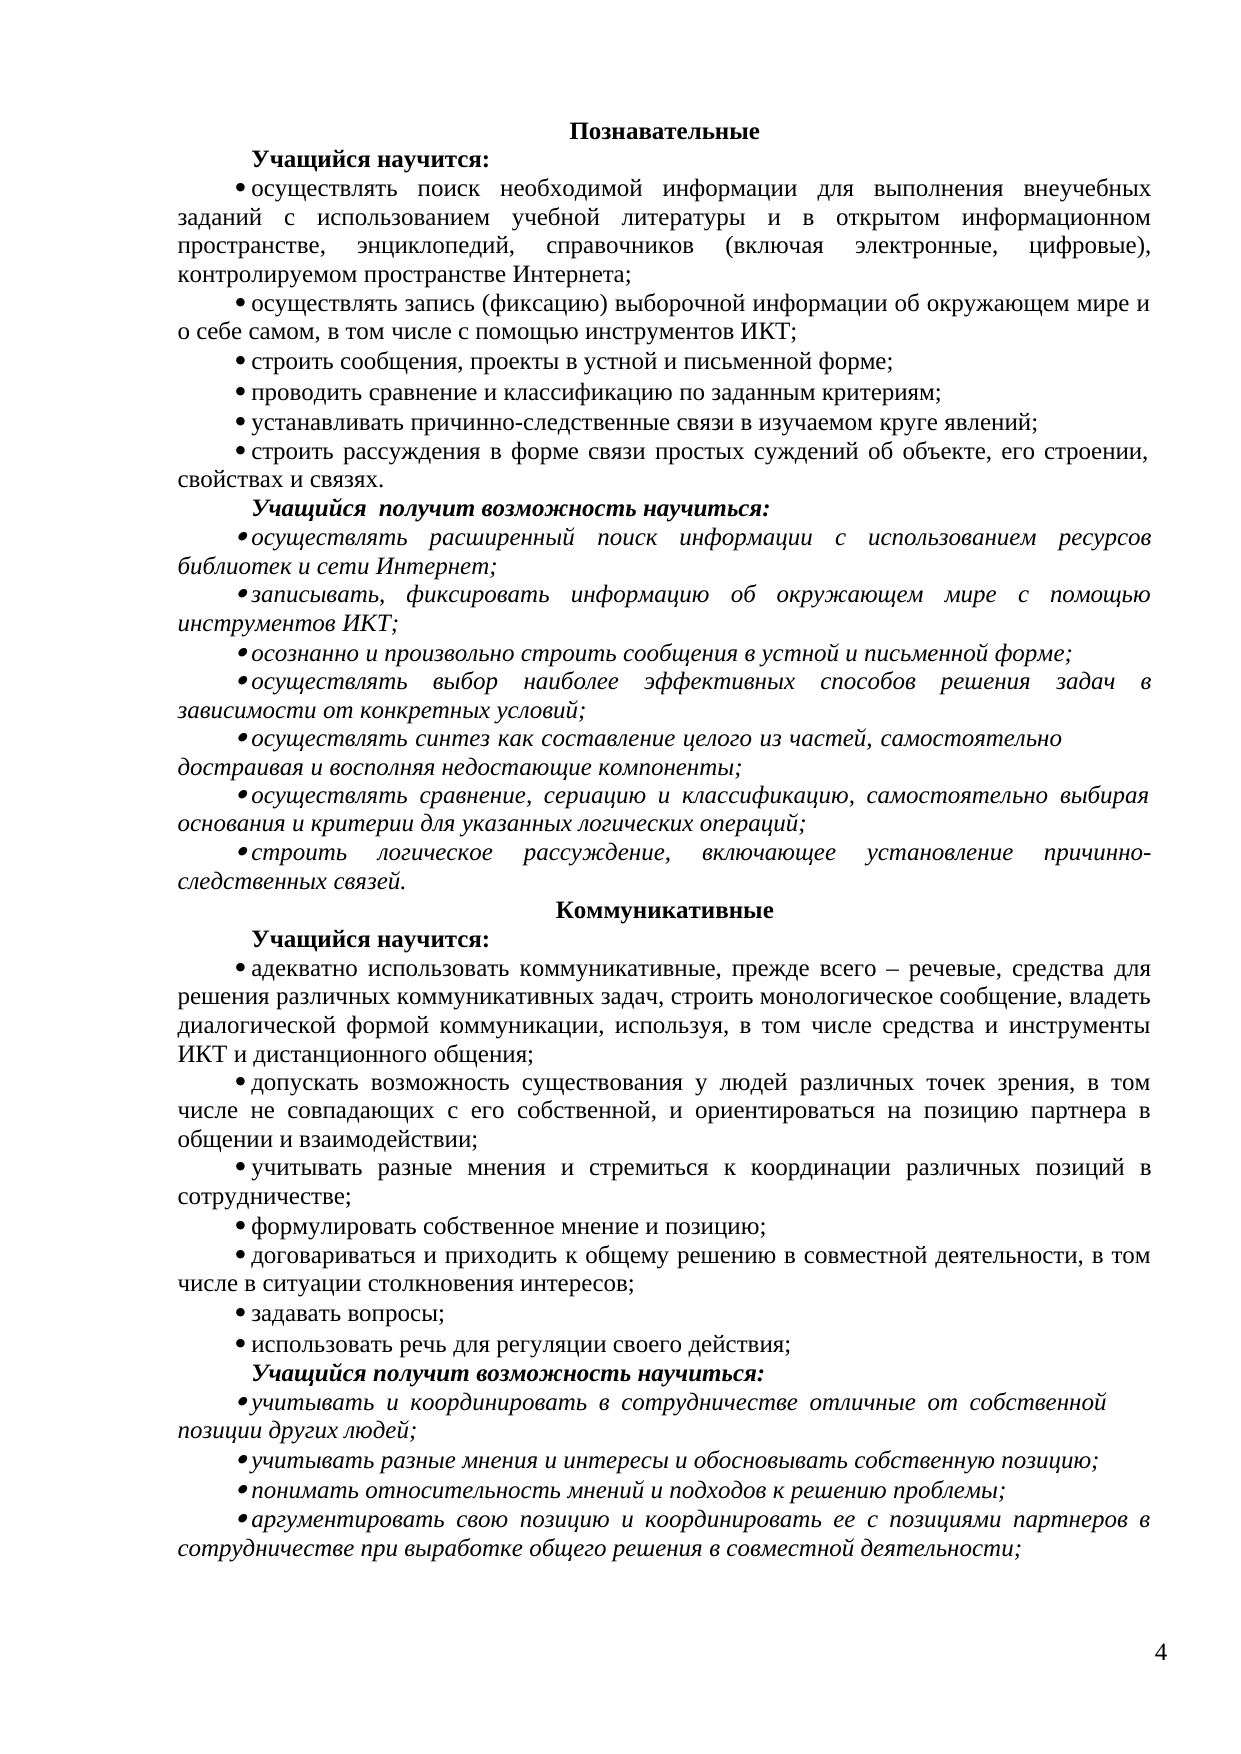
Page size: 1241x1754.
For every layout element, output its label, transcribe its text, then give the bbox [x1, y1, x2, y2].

list осуществлять выбор наиболее эффективных способов решения задач в зависимости от конкретных условий; [177, 667, 1152, 724]
list понимать относительность мнений и подходов к решению проблемы; [236, 1474, 1207, 1505]
list строить логическое рассуждение, включающее установление причинно- следственных связей. [177, 837, 1152, 895]
text Учащийся научится: [242, 924, 498, 953]
list устанавливать причинно-следственные связи в изучаемом круге явлений; [236, 406, 1207, 437]
list учитывать и координировать в сотрудничестве отличные от собственной позиции других людей; [177, 1387, 1151, 1444]
list строить рассуждения в форме связи простых суждений об объекте, его строении, свойствах и связях. [177, 437, 1151, 493]
list договариваться и приходить к общему решению в совместной деятельности, в том числе в ситуации столкновения интересов; [177, 1241, 1152, 1297]
subtitle Познавательные [242, 116, 1087, 144]
list учитывать разные мнения и интересы и обосновывать собственную позицию; [236, 1444, 1207, 1474]
list учитывать разные мнения и стремиться к координации различных позиций в сотрудничестве; [177, 1153, 1151, 1209]
list осуществлять запись (фиксацию) выборочной информации об окружающем мире и о себе самом, в том числе с помощью инструментов ИКТ; [177, 288, 1151, 345]
list использовать речь для регуляции своего действия; [236, 1328, 1207, 1358]
list аргументировать свою позицию и координировать ее с позициями партнеров в сотрудничестве при выработке общего решения в совместной деятельности; [177, 1505, 1152, 1562]
subtitle Учащийся получит возможность научиться: [251, 493, 1207, 522]
list строить сообщения, проекты в устной и письменной форме; [236, 345, 1207, 376]
list осуществлять поиск необходимой информации для выполнения внеучебных заданий с использованием учебной литературы и в открытом информационном пространстве, энциклопедий, справочников (включая электронные, цифровые), контролируемом пространстве Интернета; [177, 173, 1151, 288]
list осознанно и произвольно строить сообщения в устной и письменной форме; [236, 637, 1207, 667]
list осуществлять синтез как составление целого из частей, самостоятельно достраивая и восполняя недостающие компоненты; [177, 724, 1151, 781]
list допускать возможность существования у людей различных точек зрения, в том числе не совпадающих с его собственной, и ориентироваться на позицию партнера в общении и взаимодействии; [177, 1068, 1151, 1152]
list осуществлять сравнение, сериацию и классификацию, самостоятельно выбирая основания и критерии для указанных логических операций; [177, 781, 1151, 837]
subtitle Учащийся получит возможность научиться: [251, 1359, 1207, 1387]
list адекватно использовать коммуникативные, прежде всего – речевые, средства для решения различных коммуникативных задач, строить монологическое сообщение, владеть диалогической формой коммуникации, используя, в том числе средства и инструменты ИКТ и дистанционного общения; [177, 953, 1152, 1068]
list проводить сравнение и классификацию по заданным критериям; [236, 376, 1207, 406]
list задавать вопросы; [236, 1297, 1207, 1328]
list записывать, фиксировать информацию об окружающем мире с помощью инструментов ИКТ; [177, 580, 1151, 636]
subtitle Коммуникативные [242, 895, 1087, 924]
list осуществлять расширенный поиск информации с использованием ресурсов библиотек и сети Интернет; [177, 522, 1152, 580]
list формулировать собственное мнение и позицию; [236, 1210, 1207, 1240]
text Учащийся научится: [242, 144, 498, 173]
